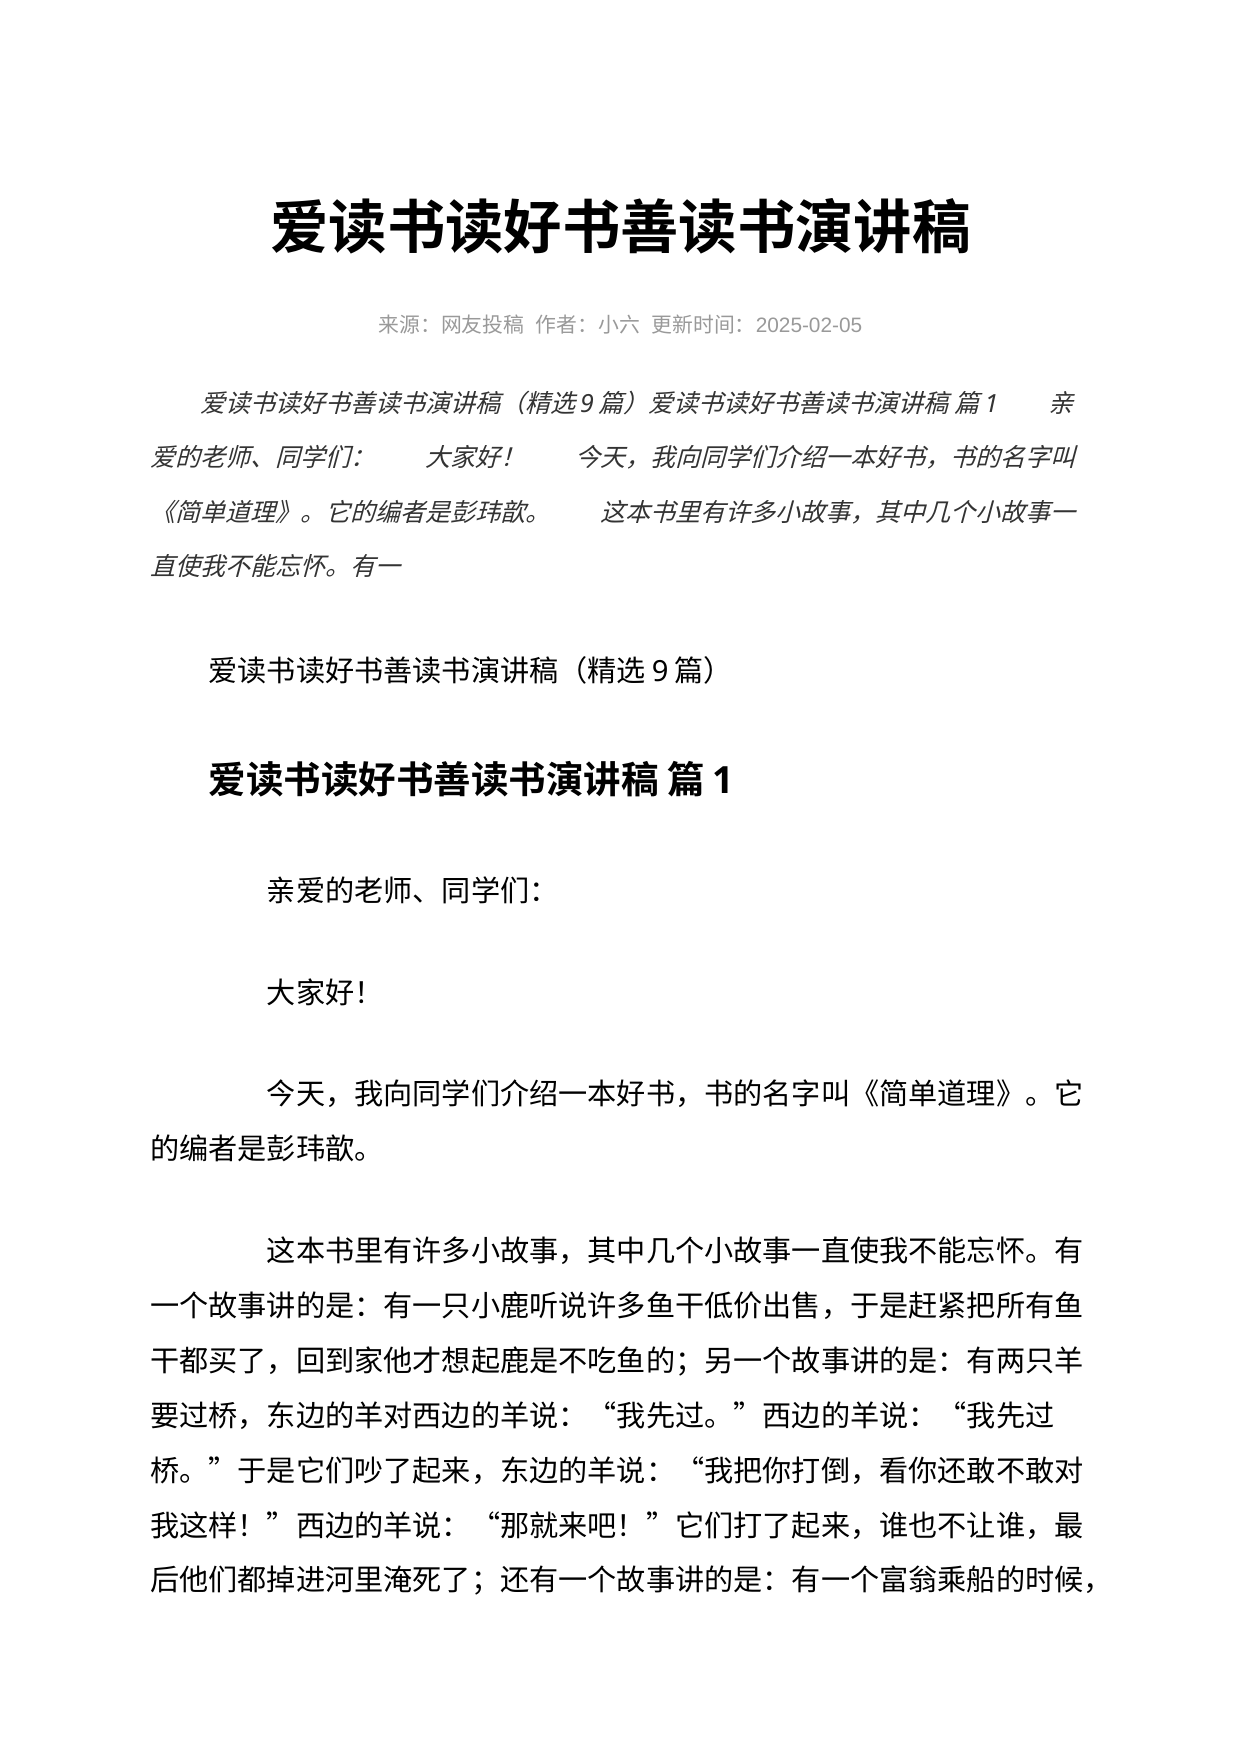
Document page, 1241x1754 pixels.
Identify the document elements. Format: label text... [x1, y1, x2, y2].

text 爱读书读好书善读书演讲稿 篇1 [150, 750, 1090, 804]
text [150, 1228, 1090, 1599]
text 今天，我向同学们介绍一本好书，书的名字叫《简单道理》。它的编者是彭玮歆。 [150, 1071, 1090, 1168]
text 来源：网友投稿 作者：小六 更新时间：2025-02-05 [150, 313, 1090, 337]
text 大家好！ [150, 969, 1090, 1011]
text 爱读书读好书善读书演讲稿（精选9篇）爱读书读好书善读书演讲稿 篇1 亲爱的老师、同学们： 大家好！ 今天，我向同学们介绍一本好书，书的名字叫《简单道理》。它的编者是彭玮歆。 这本书里有许多小故事，其中几个小故事一直使我不能忘怀。有一 [150, 383, 1090, 583]
text 爱读书读好书善读书演讲稿（精选9篇） [150, 648, 1090, 690]
subtitle 爱读书读好书善读书演讲稿 [150, 181, 1090, 266]
text 亲爱的老师、同学们： [150, 867, 1090, 910]
